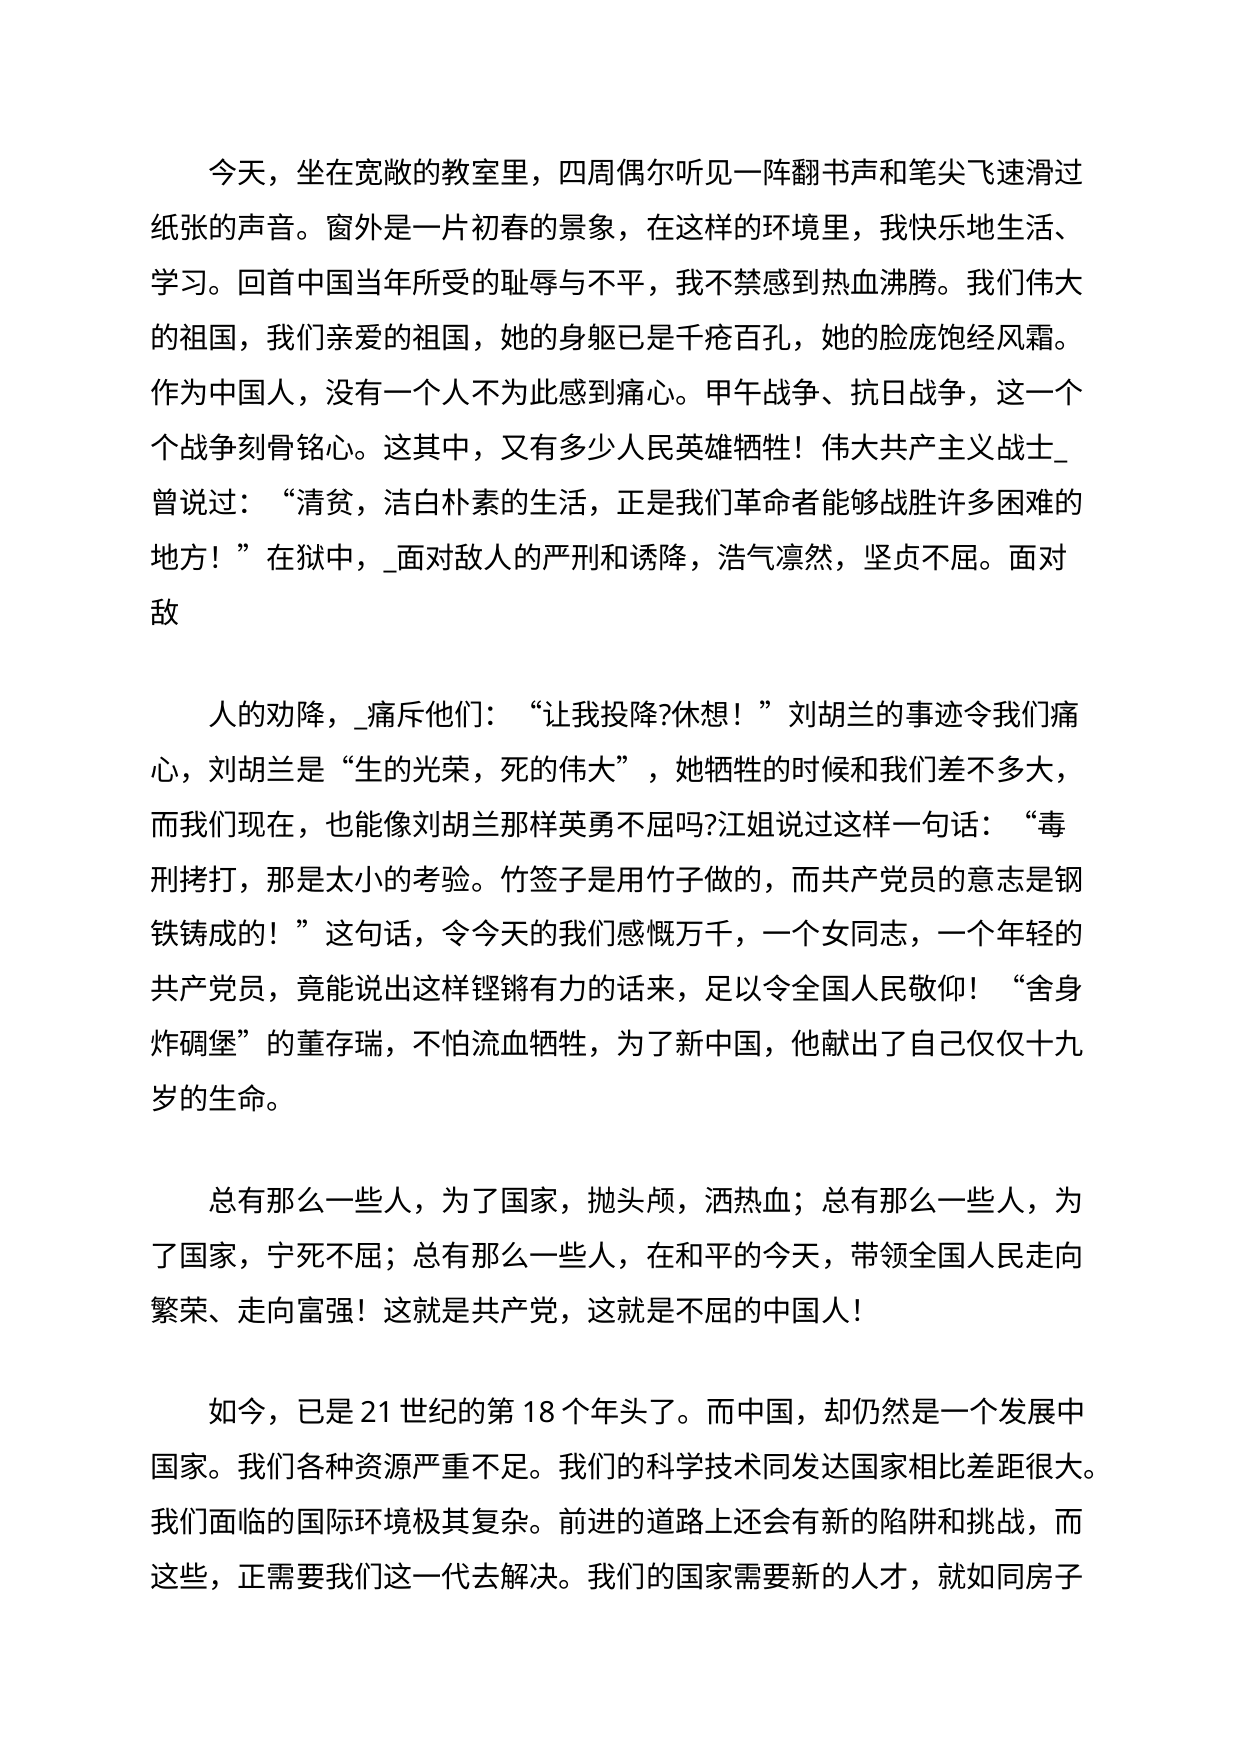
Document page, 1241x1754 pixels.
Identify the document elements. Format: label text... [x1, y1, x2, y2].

text 总有那么一些人，为了国家，抛头颅，洒热血；总有那么一些人，为了国家，宁死不屈；总有那么一些人，在和平的今天，带领全国人民走向繁荣、走向富强！这就是共产党，这就是不屈的中国人！ [150, 1177, 1090, 1329]
text 人的劝降，_痛斥他们：“让我投降?休想！”刘胡兰的事迹令我们痛心，刘胡兰是“生的光荣，死的伟大”，她牺牲的时候和我们差不多大，而我们现在，也能像刘胡兰那样英勇不屈吗?江姐说过这样一句话：“毒刑拷打，那是太小的考验。竹签子是用竹子做的，而共产党员的意志是钢铁铸成的！”这句话，令今天的我们感慨万千，一个女同志，一个年轻的共产党员，竟能说出这样铿锵有力的话来，足以令全国人民敬仰！“舍身炸碉堡”的董存瑞，不怕流血牺牲，为了新中国，他献出了自己仅仅十九岁的生命。 [150, 691, 1090, 1118]
text 今天，坐在宽敞的教室里，四周偶尔听见一阵翻书声和笔尖飞速滑过纸张的声音。窗外是一片初春的景象，在这样的环境里，我快乐地生活、学习。回首中国当年所受的耻辱与不平，我不禁感到热血沸腾。我们伟大的祖国，我们亲爱的祖国，她的身躯已是千疮百孔，她的脸庞饱经风霜。作为中国人，没有一个人不为此感到痛心。甲午战争、抗日战争，这一个个战争刻骨铭心。这其中，又有多少人民英雄牺牲！伟大共产主义战士_曾说过：“清贫，洁白朴素的生活，正是我们革命者能够战胜许多困难的地方！”在狱中，_面对敌人的严刑和诱降，浩气凛然，坚贞不屈。面对敌 [150, 150, 1090, 632]
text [150, 1389, 1090, 1596]
